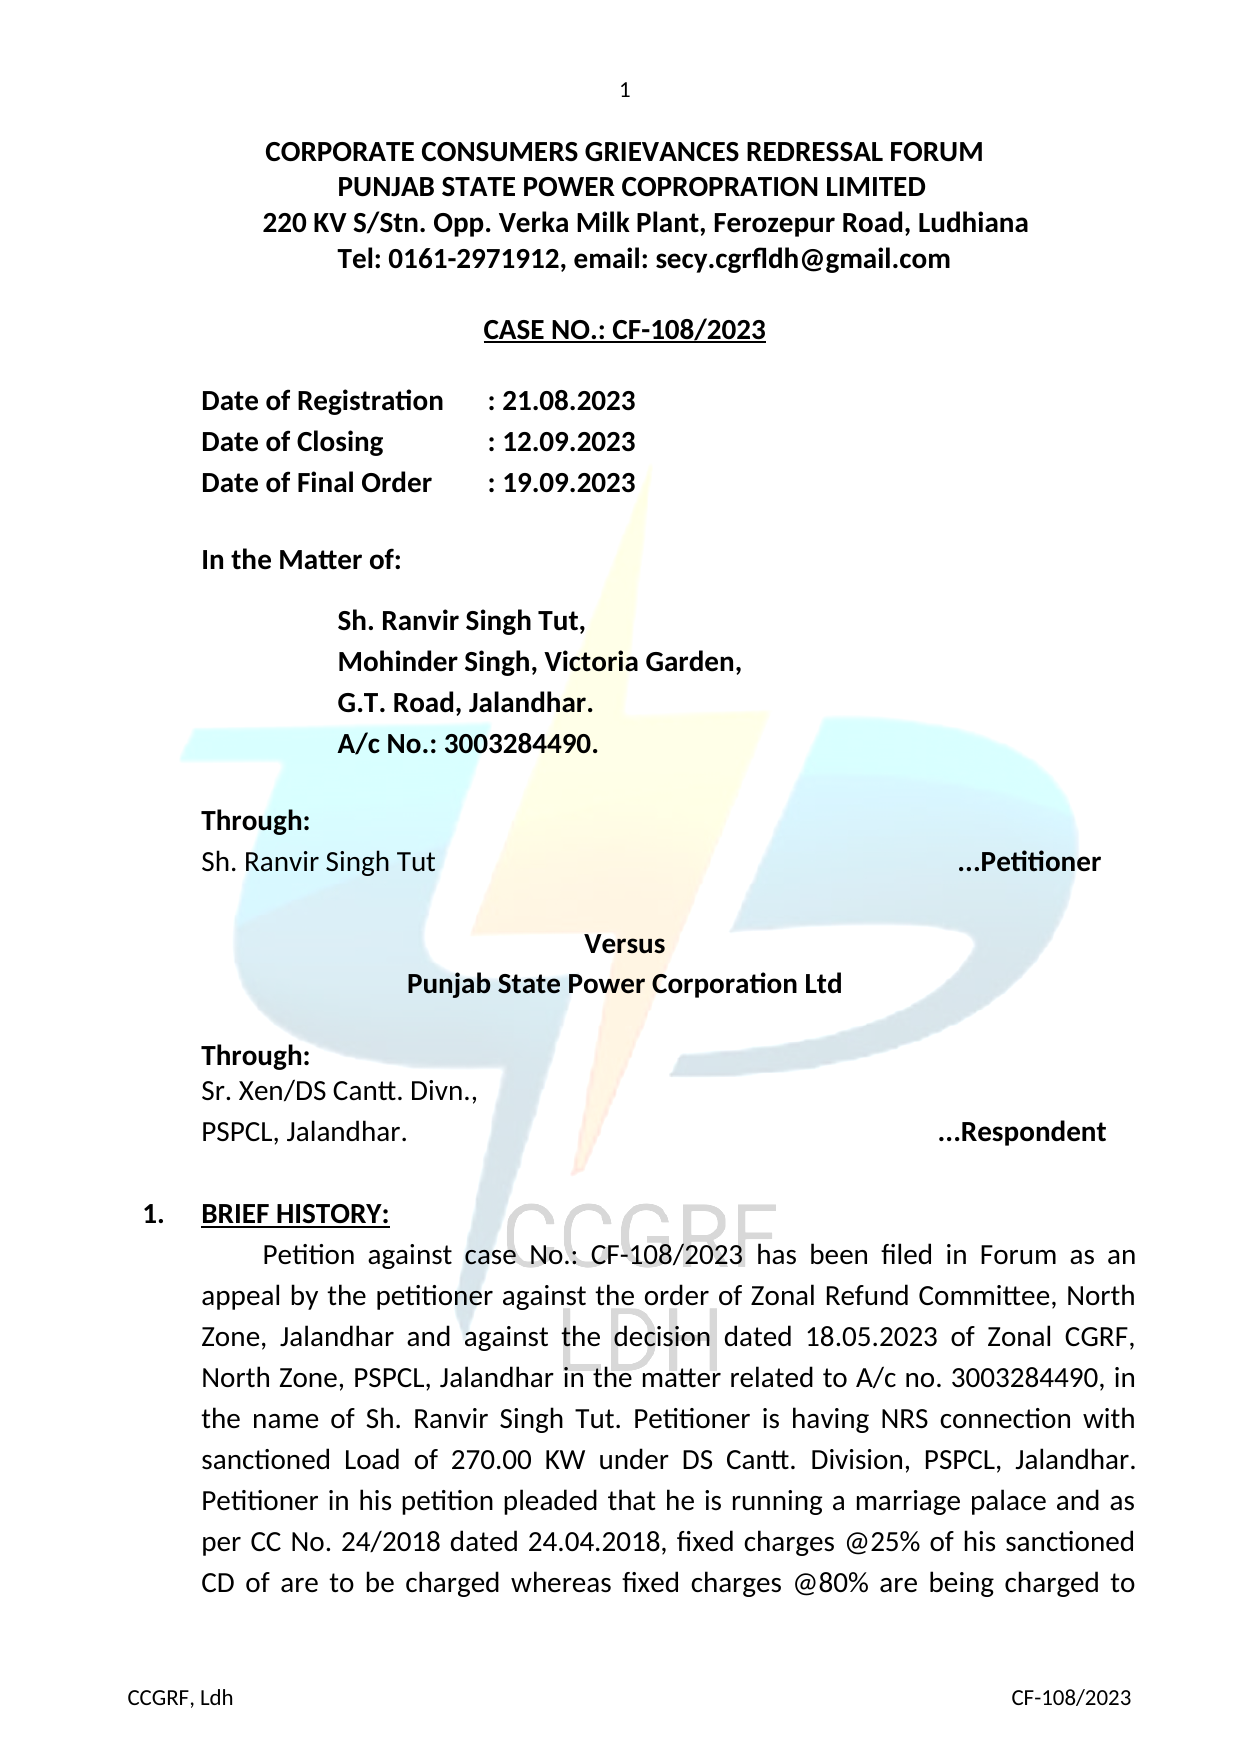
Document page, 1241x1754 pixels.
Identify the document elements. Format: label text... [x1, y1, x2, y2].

text Tel: 0161-2971912, email: secy.cgrfldh@gmail.com [262, 240, 1137, 275]
text PUNJAB STATE POWER COPROPRATION LIMITED [262, 168, 1137, 204]
text Date of Closing : 12.09.2023 [112, 423, 1137, 459]
text In the Matter of: [112, 541, 1137, 576]
text CORPORATE CONSUMERS GRIEVANCES REDRESSAL FORUM [112, 133, 1137, 168]
text Date of Registration : 21.08.2023 [112, 382, 1137, 418]
text Punjab State Power Corporation Ltd [112, 966, 1137, 1001]
text Through: [112, 802, 1137, 837]
text Sh. Ranvir Singh Tut, [112, 602, 1137, 638]
text Mohinder Singh, Victoria Garden, [262, 643, 1137, 679]
text PSPCL, Jalandhar. ...Respondent [112, 1113, 1137, 1149]
text A/c No.: 3003284490. [262, 725, 1137, 761]
text Date of Final Order : 19.09.2023 [112, 464, 1137, 500]
text 220 KV S/Stn. Opp. Verka Milk Plant, Ferozepur Road, Ludhiana [187, 204, 1137, 240]
text Sh. Ranvir Singh Tut ...Petitioner [112, 843, 1137, 878]
text Through: [112, 1037, 1137, 1072]
text CASE NO.: CF-108/2023 [112, 311, 1137, 347]
list BRIEF HISTORY: [142, 1195, 1137, 1231]
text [201, 1236, 1137, 1599]
text Versus [112, 925, 1137, 960]
text Sr. Xen/DS Cantt. Divn., [112, 1072, 1137, 1108]
text G.T. Road, Jalandhar. [262, 684, 1137, 720]
